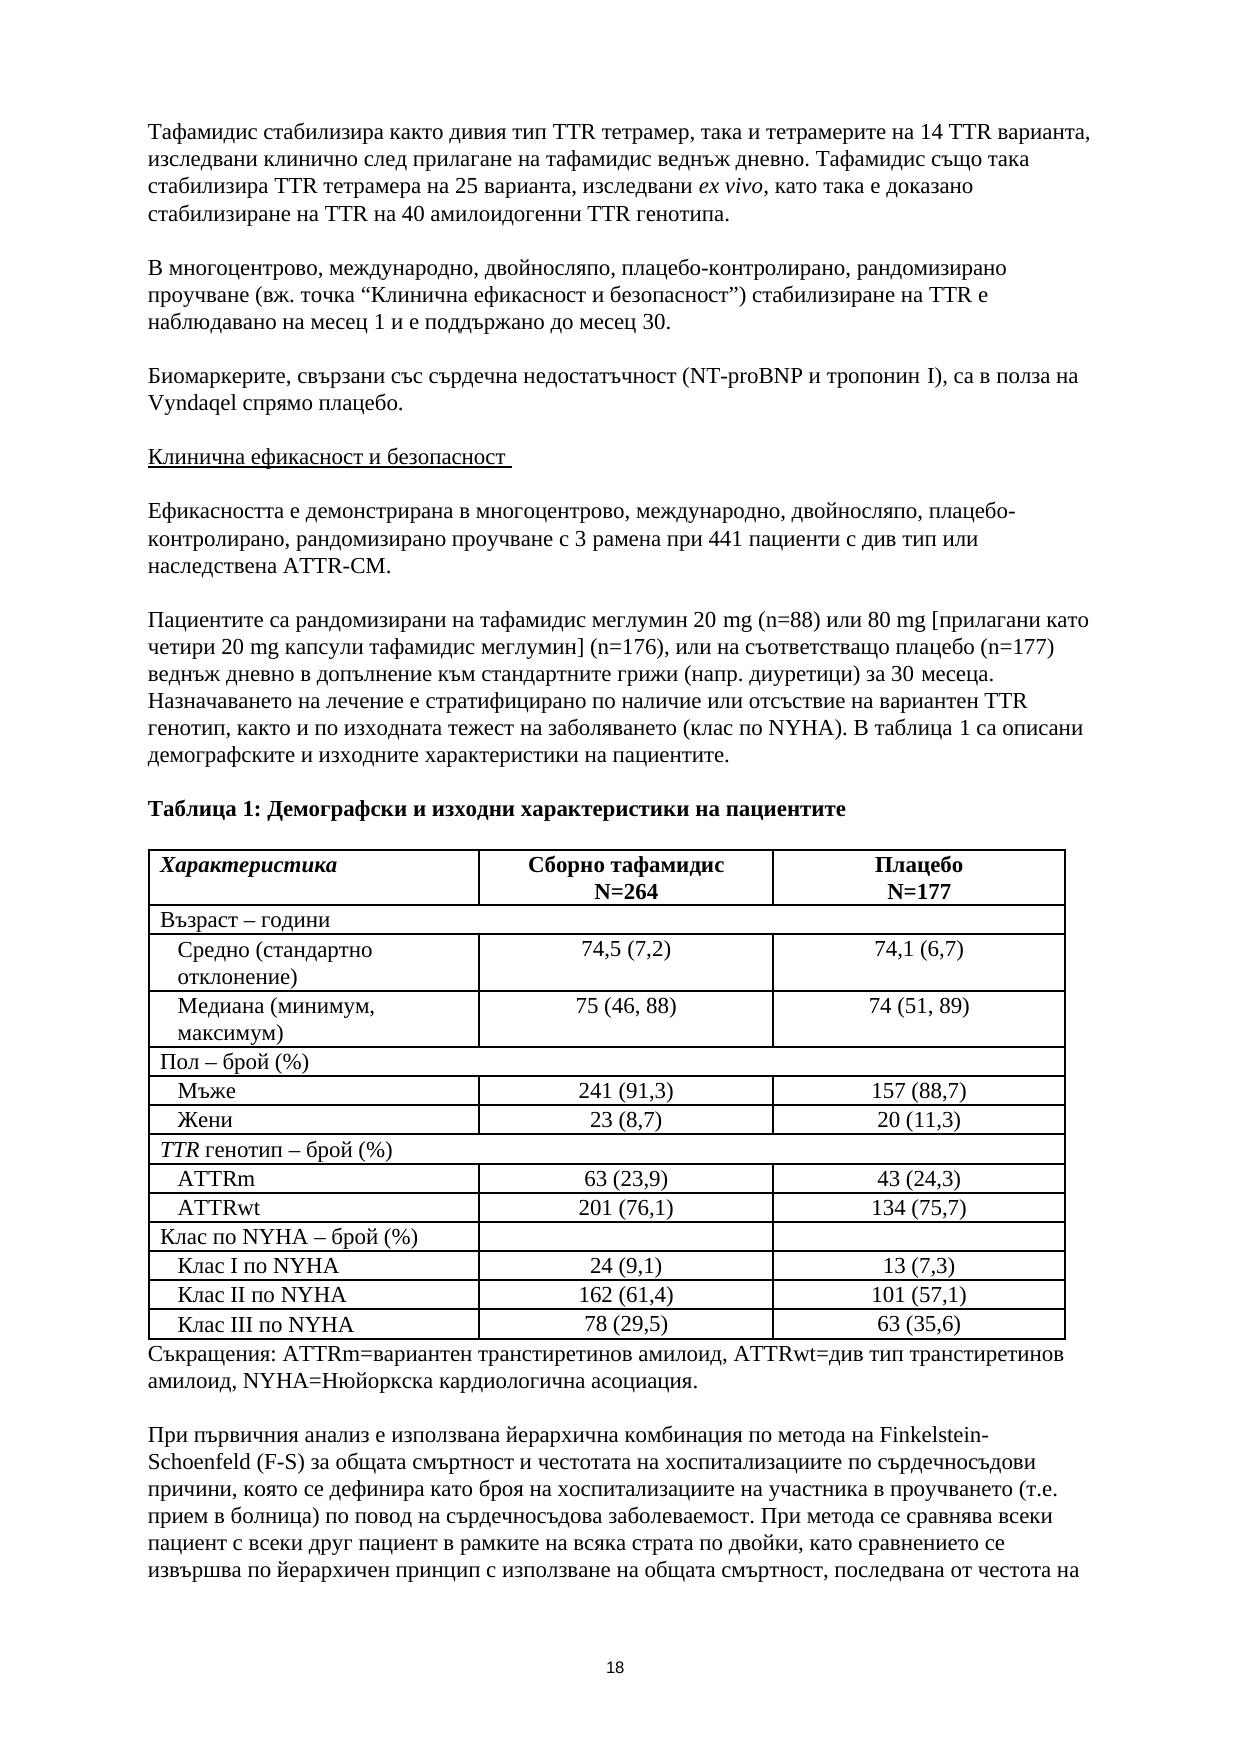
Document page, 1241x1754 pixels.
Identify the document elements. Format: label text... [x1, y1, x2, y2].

table_cell 23 (8,7) [480, 1106, 772, 1133]
table_cell 24 (9,1) [480, 1252, 772, 1279]
table_cell 63 (23,9) [480, 1165, 772, 1192]
text Тафамидис стабилизира както дивия тип TTR тетрамер, така и тетрамерите на 14 TTR варианта, изследвани клинично след прилагане на тафамидис веднъж дневно. Тафамидис също така стабилизира TTR тетрамера на 25 варианта, изследвани ex vivo, като така е доказано стабилизиране на TTR на 40 амилоидогенни TTR генотипа. [148, 118, 1093, 226]
table_cell 162 (61,4) [480, 1281, 772, 1308]
table_cell 101 (57,1) [774, 1281, 1064, 1308]
table_cell Клас III по NYHA [150, 1310, 478, 1337]
text Ефикасността е демонстрирана в многоцентрово, международно, двойносляпо, плацебо-контролирано, рандомизирано проучване с 3 рамена при 441 пациенти с див тип или наследствена ATTR-CM. [148, 497, 1093, 578]
table_cell 201 (76,1) [480, 1194, 772, 1221]
table_cell Жени [150, 1106, 478, 1133]
text Клинична ефикасност и безопасност [148, 443, 1093, 470]
table_cell ATTRm [150, 1165, 478, 1192]
table_cell [480, 1223, 772, 1250]
table_cell Пол – брой (%) [150, 1048, 1064, 1075]
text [148, 1421, 1093, 1583]
table_header Плацебо N=177 [774, 851, 1064, 904]
text В многоцентрово, международно, двойносляпо, плацебо-контролирано, рандомизирано проучване (вж. точка “Клинична ефикасност и безопасност”) стабилизиране на TTR е наблюдавано на месец 1 и е поддържано до месец 30. [148, 253, 1093, 335]
table_cell 134 (75,7) [774, 1194, 1064, 1221]
table_cell Клас II по NYHA [150, 1281, 478, 1308]
table_cell 78 (29,5) [480, 1310, 772, 1337]
table_header Характеристика [150, 851, 478, 904]
table_cell 20 (11,3) [774, 1106, 1064, 1133]
table_cell 75 (46, 88) [480, 992, 772, 1046]
table_cell Клас по NYHA – брой (%) [150, 1223, 478, 1250]
text Пациентите са рандомизирани на тафамидис меглумин 20 mg (n=88) или 80 mg [прилагани като четири 20 mg капсули тафамидис меглумин] (n=176), или на съответстващо плацебо (n=177) веднъж дневно в допълнение към стандартните грижи (напр. диуретици) за 30 месеца. Назначаването на лечение е стратифицирано по наличие или отсъствие на вариантен TTR генотип, както и по изходната тежест на заболяването (клас по NYHA). В таблица 1 са описани демографските и изходните характеристики на пациентите. [148, 606, 1093, 768]
table_cell 74 (51, 89) [774, 992, 1064, 1046]
table_cell 157 (88,7) [774, 1077, 1064, 1104]
text Съкращения: ATTRm=вариантен транстиретинов амилоид, ATTRwt=див тип транстиретинов амилоид, NYHA=Нюйоркска кардиологична асоциация. [148, 1339, 1093, 1394]
table_cell [774, 1223, 1064, 1250]
table_cell 74,5 (7,2) [480, 935, 772, 989]
text Таблица 1: Демографски и изходни характеристики на пациентите [148, 795, 1093, 822]
table_cell 63 (35,6) [774, 1310, 1064, 1337]
table_cell Възраст – години [150, 906, 1064, 933]
table_cell Мъже [150, 1077, 478, 1104]
table_cell TTR генотип – брой (%) [150, 1135, 1064, 1162]
text Биомаркерите, свързани със сърдечна недостатъчност (NT-proBNP и тропонин I), са в полза на Vyndaqel спрямо плацебо. [148, 362, 1093, 416]
table_cell 43 (24,3) [774, 1165, 1064, 1192]
table_cell Клас I по NYHA [150, 1252, 478, 1279]
table_cell 13 (7,3) [774, 1252, 1064, 1279]
table_cell ATTRwt [150, 1194, 478, 1221]
table_cell 241 (91,3) [480, 1077, 772, 1104]
table_cell Средно (стандартно отклонение) [150, 935, 478, 989]
table_header Сборно тафамидис N=264 [480, 851, 772, 904]
table_cell Медиана (минимум, максимум) [150, 992, 478, 1046]
table_cell 74,1 (6,7) [774, 935, 1064, 989]
